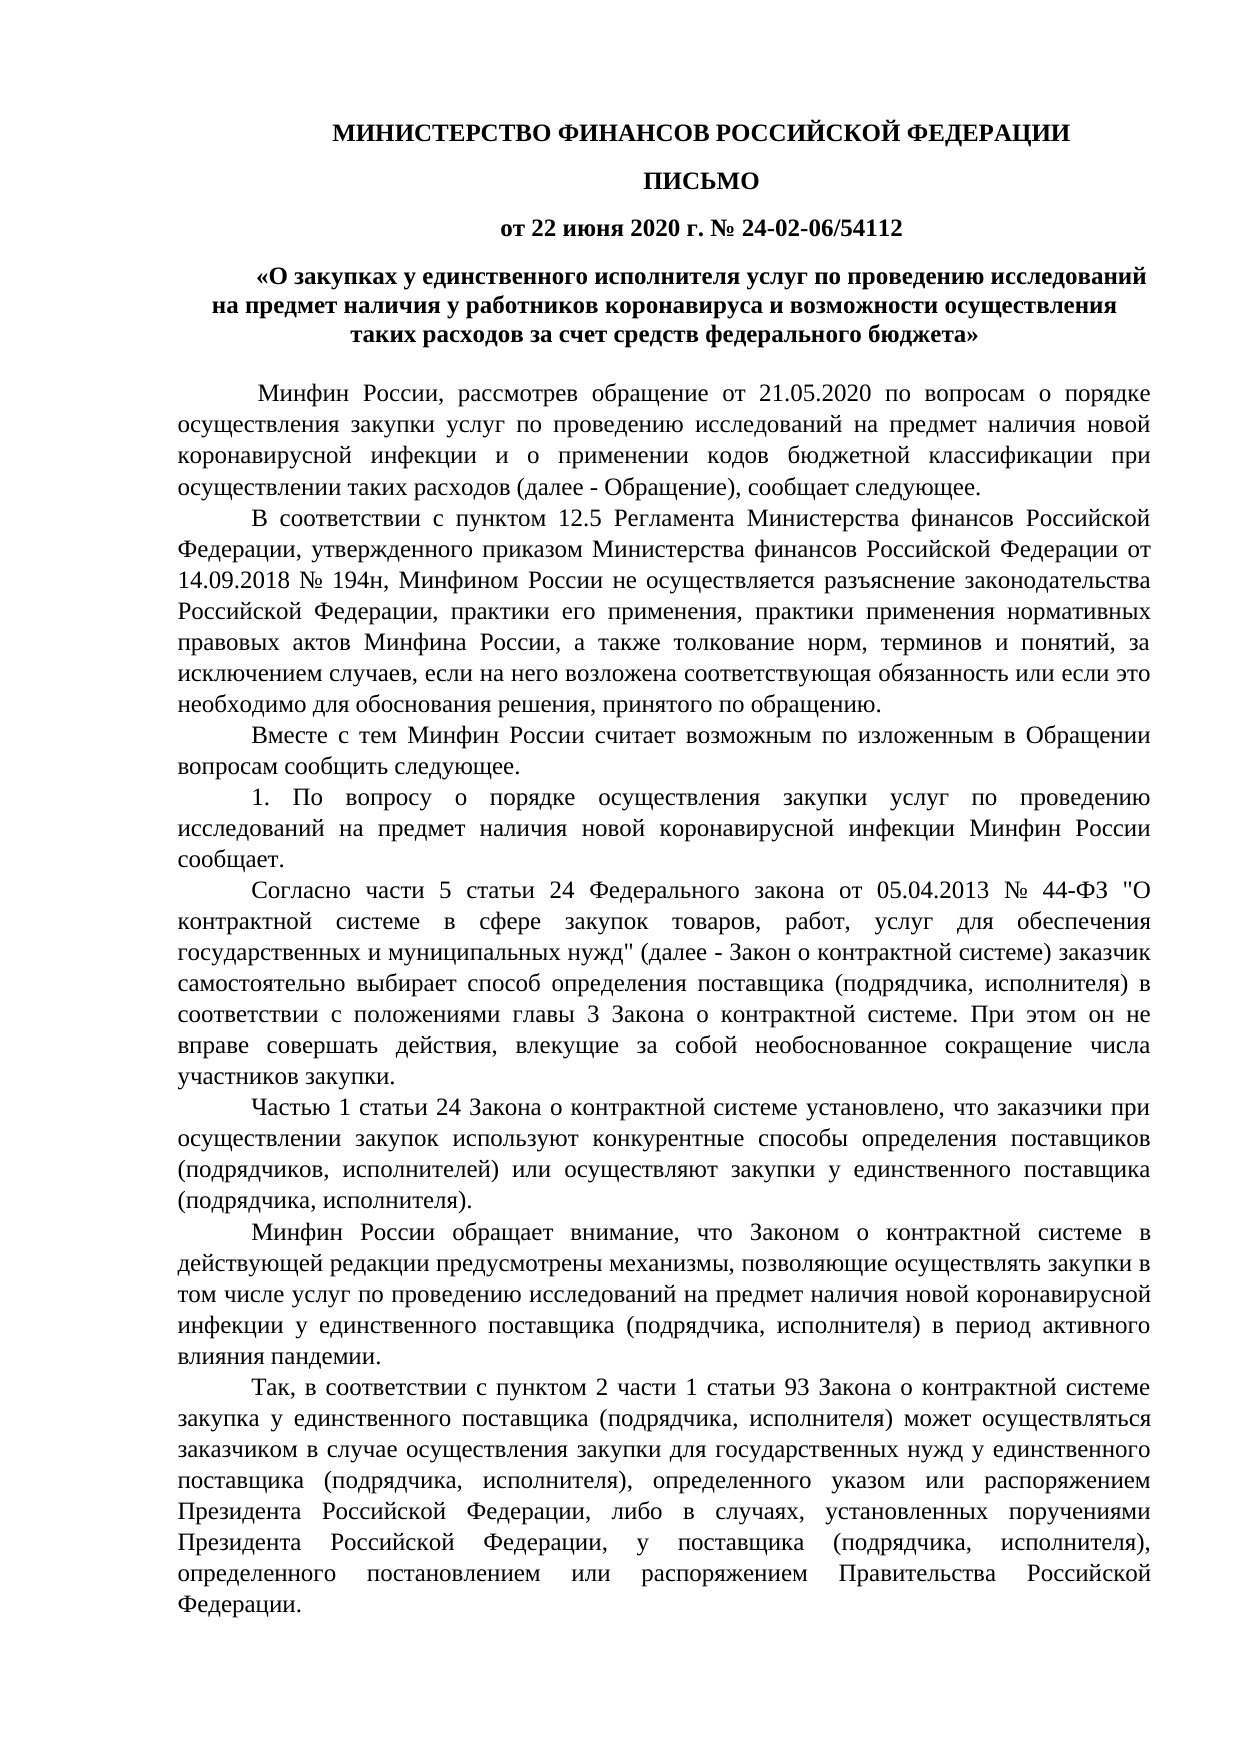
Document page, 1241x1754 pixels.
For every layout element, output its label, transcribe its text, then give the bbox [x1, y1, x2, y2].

text Минфин России обращает внимание, что Законом о контрактной системе в действующей редакции предусмотрены механизмы, позволяющие осуществлять закупки в том числе услуг по проведению исследований на предмет наличия новой коронавирусной инфекции у единственного поставщика (подрядчика, исполнителя) в период активного влияния пандемии. [177, 1217, 1152, 1369]
text Частью 1 статьи 24 Закона о контрактной системе установлено, что заказчики при осуществлении закупок используют конкурентные способы определения поставщиков (подрядчиков, исполнителей) или осуществляют закупки у единственного поставщика (подрядчика, исполнителя). [177, 1092, 1152, 1214]
text МИНИСТЕРСТВО ФИНАНСОВ РОССИЙСКОЙ ФЕДЕРАЦИИ [177, 118, 1152, 147]
text Так, в соответствии с пунктом 2 части 1 статьи 93 Закона о контрактной системе закупка у единственного поставщика (подрядчика, исполнителя) может осуществляться заказчиком в случае осуществления закупки для государственных нужд у единственного поставщика (подрядчика, исполнителя), определенного указом или распоряжением Президента Российской Федерации, либо в случаях, установленных поручениями Президента Российской Федерации, у поставщика (подрядчика, исполнителя), определенного постановлением или распоряжением Правительства Российской Федерации. [177, 1372, 1152, 1618]
text «О закупках у единственного исполнителя услуг по проведению исследований на предмет наличия у работников коронавируса и возможности осуществления таких расходов за счет средств федерального бюджета» [177, 261, 1152, 347]
text Согласно части 5 статьи 24 Федерального закона от 05.04.2013 № 44-ФЗ "О контрактной системе в сфере закупок товаров, работ, услуг для обеспечения государственных и муниципальных нужд" (далее - Закон о контрактной системе) заказчик самостоятельно выбирает способ определения поставщика (подрядчика, исполнителя) в соответствии с положениями главы 3 Закона о контрактной системе. При этом он не вправе совершать действия, влекущие за собой необоснованное сокращение числа участников закупки. [177, 875, 1152, 1090]
text Вместе с тем Минфин России считает возможным по изложенным в Обращении вопросам сообщить следующее. [177, 720, 1152, 780]
text 1. По вопросу о порядке осуществления закупки услуг по проведению исследований на предмет наличия новой коронавирусной инфекции Минфин России сообщает. [177, 782, 1152, 873]
text В соответствии с пунктом 12.5 Регламента Министерства финансов Российской Федерации, утвержденного приказом Министерства финансов Российской Федерации от 14.09.2018 № 194н, Минфином России не осуществляется разъяснение законодательства Российской Федерации, практики его применения, практики применения нормативных правовых актов Минфина России, а также толкование норм, терминов и понятий, за исключением случаев, если на него возложена соответствующая обязанность или если это необходимо для обоснования решения, принятого по обращению. [177, 503, 1152, 718]
text ПИСЬМО [177, 166, 1152, 194]
text Минфин России, рассмотрев обращение от 21.05.2020 по вопросам о порядке осуществления закупки услуг по проведению исследований на предмет наличия новой коронавирусной инфекции и о применении кодов бюджетной классификации при осуществлении таких расходов (далее - Обращение), сообщает следующее. [177, 378, 1152, 500]
text от 22 июня 2020 г. № 24-02-06/54112 [177, 213, 1152, 242]
